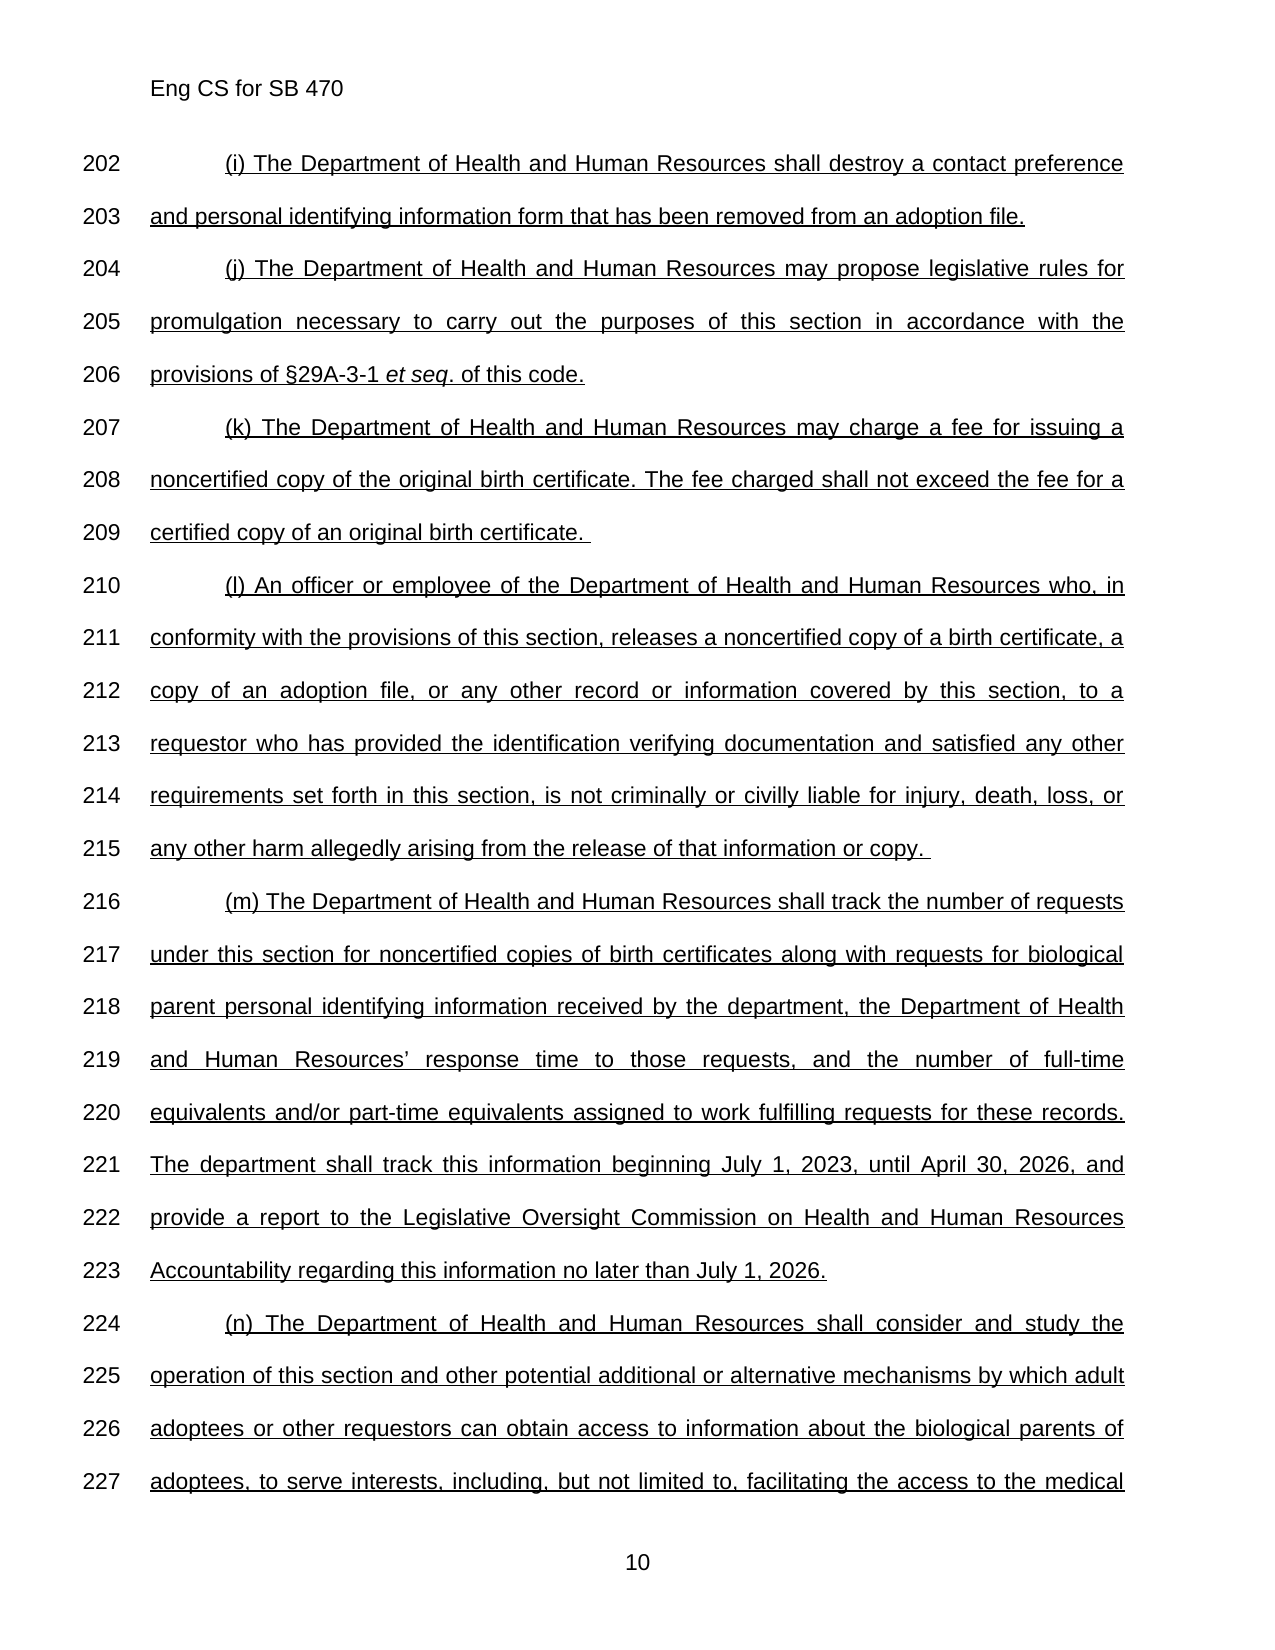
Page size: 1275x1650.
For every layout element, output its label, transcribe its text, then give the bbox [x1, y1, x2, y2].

text (j) The Department of Health and Human Resources may propose legislative rules for promulgation necessary to carry out the purposes of this section in accordance with the provisions of §29A-3-1 et seq. of this code. [150, 332, 1125, 387]
text (k) The Department of Health and Human Resources may charge a fee for issuing a noncertified copy of the original birth certificate. The fee charged shall not exceed the fee for a certified copy of an original birth certificate. [150, 490, 1125, 545]
text (l) An officer or employee of the Department of Health and Human Resources who, in conformity with the provisions of this section, releases a noncertified copy of a birth certificate, a copy of an adoption file, or any other record or information covered by this section, to a requestor who has provided the identification verifying documentation and satisfied any other requirements set forth in this section, is not criminally or civilly liable for injury, death, loss, or any other harm allegedly arising from the release of that information or copy. [150, 806, 1125, 862]
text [150, 1386, 1125, 1490]
text (m) The Department of Health and Human Resources shall track the number of requests under this section for noncertified copies of birth certificates along with requests for biological parent personal identifying information received by the department, the Department of Health and Human Resources’ response time to those requests, and the number of full-time equivalents and/or part-time equivalents assigned to work fulfilling requests for these records. The department shall track this information beginning July 1, 2023, until April 30, 2026, and provide a report to the Legislative Oversight Commission on Health and Human Resources Accountability regarding this information no later than July 1, 2026. [150, 1228, 1125, 1283]
text (l) An officer or employee of the Department of Health and Human Resources who, in conformity with the provisions of this section, releases a noncertified copy of a birth certificate, a copy of an adoption file, or any other record or information covered by this section, to a requestor who has provided the identification verifying documentation and satisfied any other requirements set forth in this section, is not criminally or civilly liable for injury, death, loss, or any other harm allegedly arising from the release of that information or copy. [150, 754, 1125, 805]
text (m) The Department of Health and Human Resources shall track the number of requests under this section for noncertified copies of birth certificates along with requests for biological parent personal identifying information received by the department, the Department of Health and Human Resources’ response time to those requests, and the number of full-time equivalents and/or part-time equivalents assigned to work fulfilling requests for these records. The department shall track this information beginning July 1, 2023, until April 30, 2026, and provide a report to the Legislative Oversight Commission on Health and Human Resources Accountability regarding this information no later than July 1, 2026. [150, 1175, 1125, 1227]
text (m) The Department of Health and Human Resources shall track the number of requests under this section for noncertified copies of birth certificates along with requests for biological parent personal identifying information received by the department, the Department of Health and Human Resources’ response time to those requests, and the number of full-time equivalents and/or part-time equivalents assigned to work fulfilling requests for these records. The department shall track this information beginning July 1, 2023, until April 30, 2026, and provide a report to the Legislative Oversight Commission on Health and Human Resources Accountability regarding this information no later than July 1, 2026. [150, 1123, 1125, 1174]
text (m) The Department of Health and Human Resources shall track the number of requests under this section for noncertified copies of birth certificates along with requests for biological parent personal identifying information received by the department, the Department of Health and Human Resources’ response time to those requests, and the number of full-time equivalents and/or part-time equivalents assigned to work fulfilling requests for these records. The department shall track this information beginning July 1, 2023, until April 30, 2026, and provide a report to the Legislative Oversight Commission on Health and Human Resources Accountability regarding this information no later than July 1, 2026. [150, 1017, 1125, 1069]
text (m) The Department of Health and Human Resources shall track the number of requests under this section for noncertified copies of birth certificates along with requests for biological parent personal identifying information received by the department, the Department of Health and Human Resources’ response time to those requests, and the number of full-time equivalents and/or part-time equivalents assigned to work fulfilling requests for these records. The department shall track this information beginning July 1, 2023, until April 30, 2026, and provide a report to the Legislative Oversight Commission on Health and Human Resources Accountability regarding this information no later than July 1, 2026. [150, 1070, 1125, 1121]
text (k) The Department of Health and Human Resources may charge a fee for issuing a noncertified copy of the original birth certificate. The fee charged shall not exceed the fee for a certified copy of an original birth certificate. [150, 413, 1125, 489]
text (m) The Department of Health and Human Resources shall track the number of requests under this section for noncertified copies of birth certificates along with requests for biological parent personal identifying information received by the department, the Department of Health and Human Resources’ response time to those requests, and the number of full-time equivalents and/or part-time equivalents assigned to work fulfilling requests for these records. The department shall track this information beginning July 1, 2023, until April 30, 2026, and provide a report to the Legislative Oversight Commission on Health and Human Resources Accountability regarding this information no later than July 1, 2026. [150, 888, 1125, 1016]
text (j) The Department of Health and Human Resources may propose legislative rules for promulgation necessary to carry out the purposes of this section in accordance with the provisions of §29A-3-1 et seq. of this code. [150, 255, 1125, 331]
text (l) An officer or employee of the Department of Health and Human Resources who, in conformity with the provisions of this section, releases a noncertified copy of a birth certificate, a copy of an adoption file, or any other record or information covered by this section, to a requestor who has provided the identification verifying documentation and satisfied any other requirements set forth in this section, is not criminally or civilly liable for injury, death, loss, or any other harm allegedly arising from the release of that information or copy. [150, 572, 1125, 753]
text (i) The Department of Health and Human Resources shall destroy a contact preference and personal identifying information form that has been removed from an adoption file. [150, 150, 1125, 229]
